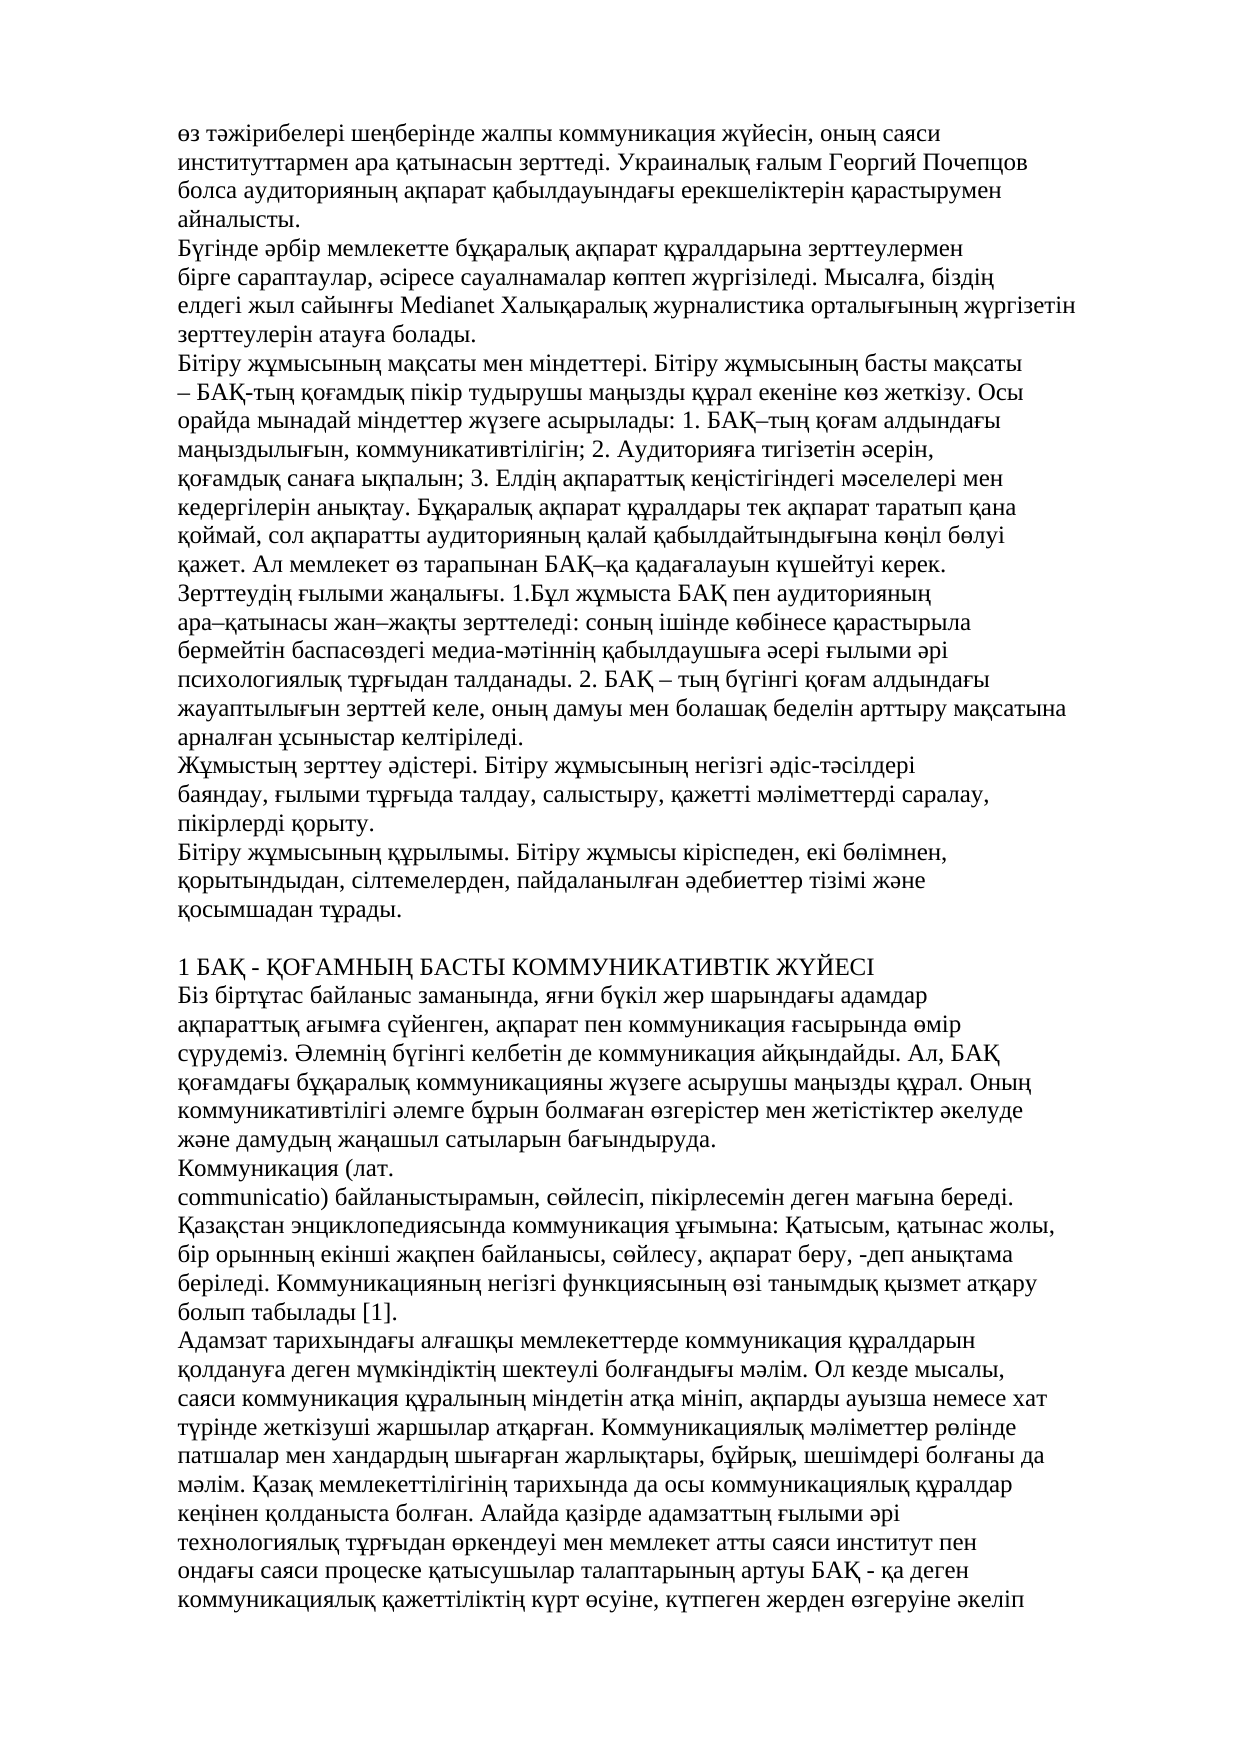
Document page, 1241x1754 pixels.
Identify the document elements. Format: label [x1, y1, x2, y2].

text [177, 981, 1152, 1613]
text [177, 118, 1152, 981]
